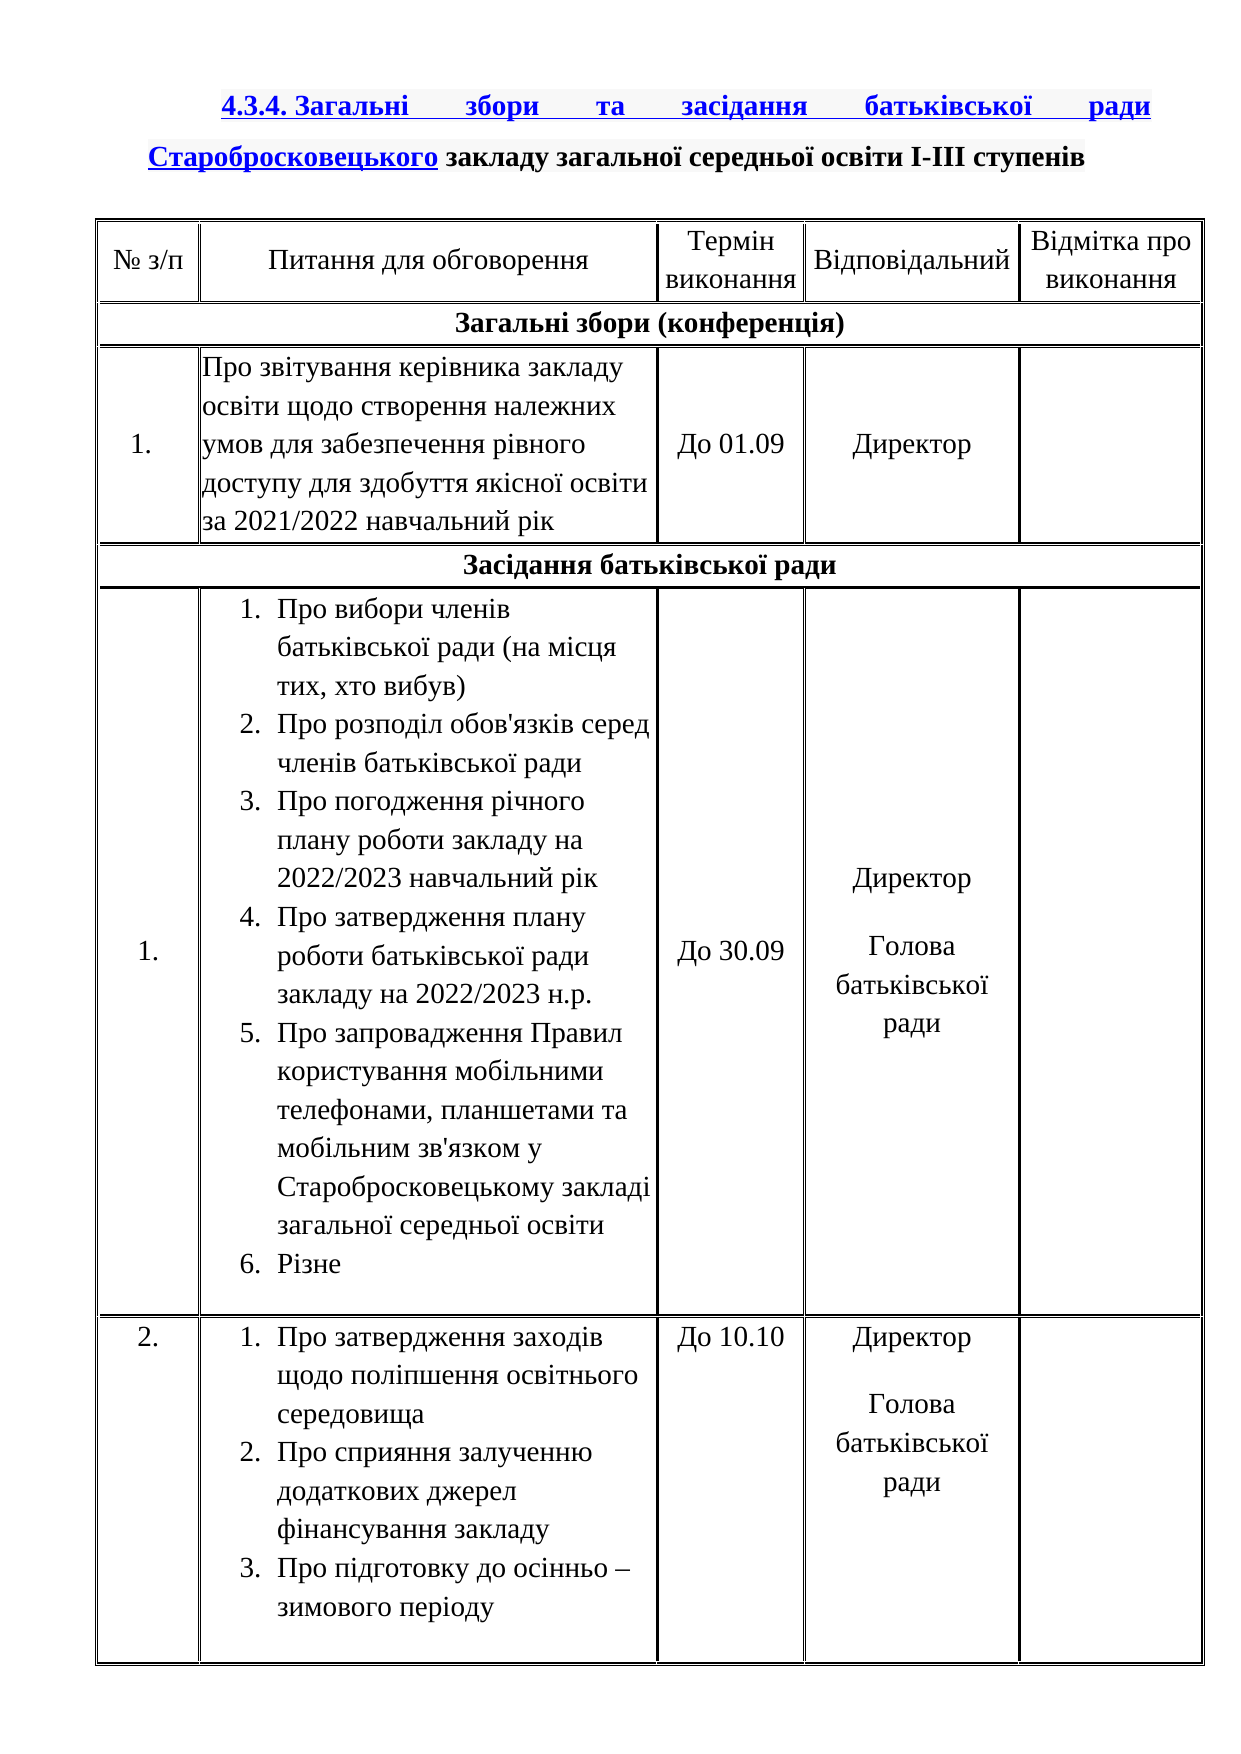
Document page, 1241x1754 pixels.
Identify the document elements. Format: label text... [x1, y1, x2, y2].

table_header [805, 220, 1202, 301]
text 4.3.4. Загальні збори та засідання батьківської ради Старобросковецького закладу загальної середньої освіти І-ІІІ ступенів [148, 88, 1152, 172]
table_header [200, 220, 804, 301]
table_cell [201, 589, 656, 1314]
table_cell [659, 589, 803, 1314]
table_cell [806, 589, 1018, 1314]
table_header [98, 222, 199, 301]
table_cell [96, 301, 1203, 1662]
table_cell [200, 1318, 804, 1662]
